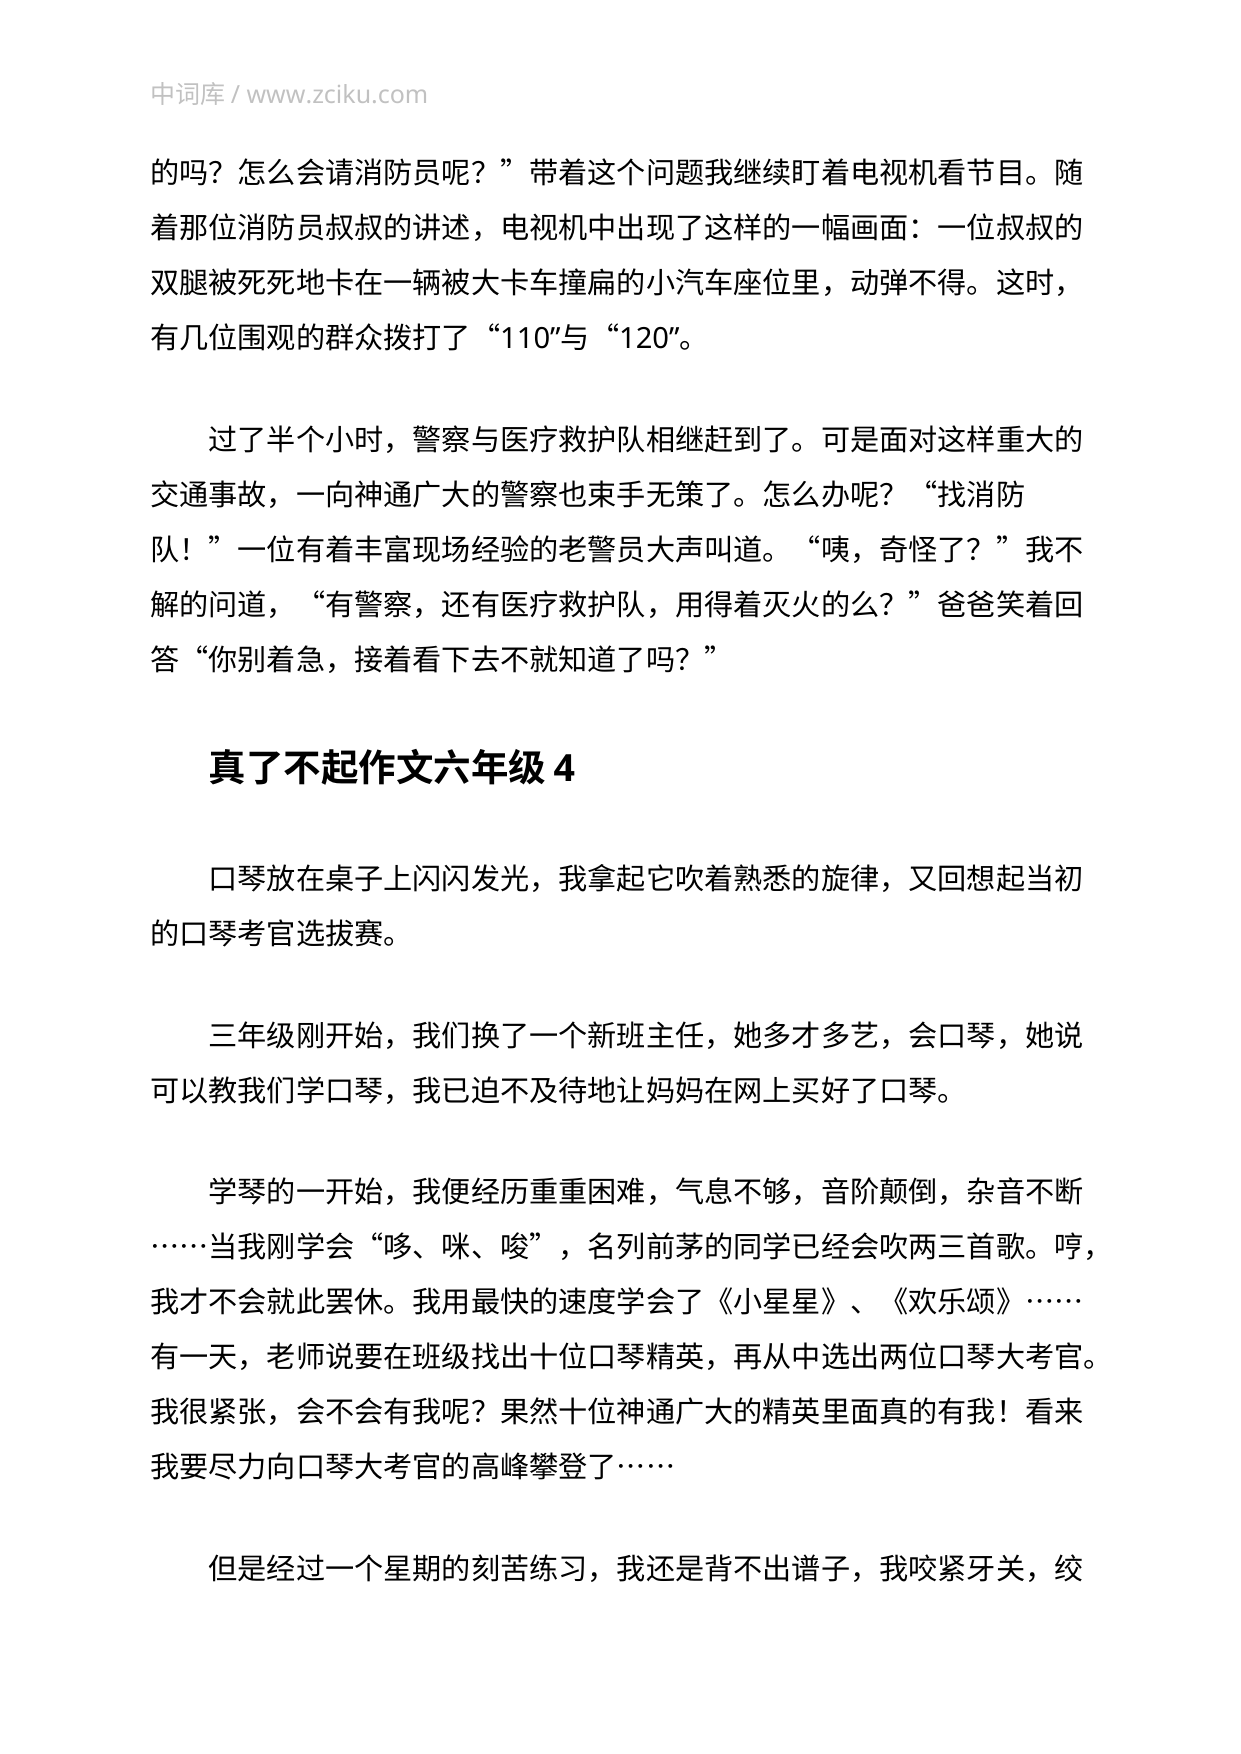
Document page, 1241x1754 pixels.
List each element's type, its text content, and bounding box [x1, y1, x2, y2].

text 过了半个小时，警察与医疗救护队相继赶到了。可是面对这样重大的交通事故，一向神通广大的警察也束手无策了。怎么办呢？“找消防队！”一位有着丰富现场经验的老警员大声叫道。“咦，奇怪了？”我不解的问道，“有警察，还有医疗救护队，用得着灭火的么？”爸爸笑着回答“你别着急，接着看下去不就知道了吗？” [150, 417, 1090, 678]
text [150, 1545, 1090, 1587]
text 三年级刚开始，我们换了一个新班主任，她多才多艺，会口琴，她说可以教我们学口琴，我已迫不及待地让妈妈在网上买好了口琴。 [150, 1012, 1090, 1109]
text 口琴放在桌子上闪闪发光，我拿起它吹着熟悉的旋律，又回想起当初的口琴考官选拔赛。 [150, 856, 1090, 953]
text 学琴的一开始，我便经历重重困难，气息不够，音阶颠倒，杂音不断……当我刚学会“哆、咪、唆”，名列前茅的同学已经会吹两三首歌。哼，我才不会就此罢休。我用最快的速度学会了《小星星》、《欢乐颂》……有一天，老师说要在班级找出十位口琴精英，再从中选出两位口琴大考官。我很紧张，会不会有我呢？果然十位神通广大的精英里面真的有我！看来我要尽力向口琴大考官的高峰攀登了…… [150, 1169, 1090, 1486]
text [150, 150, 1090, 357]
text 真了不起作文六年级4 [150, 738, 1090, 792]
